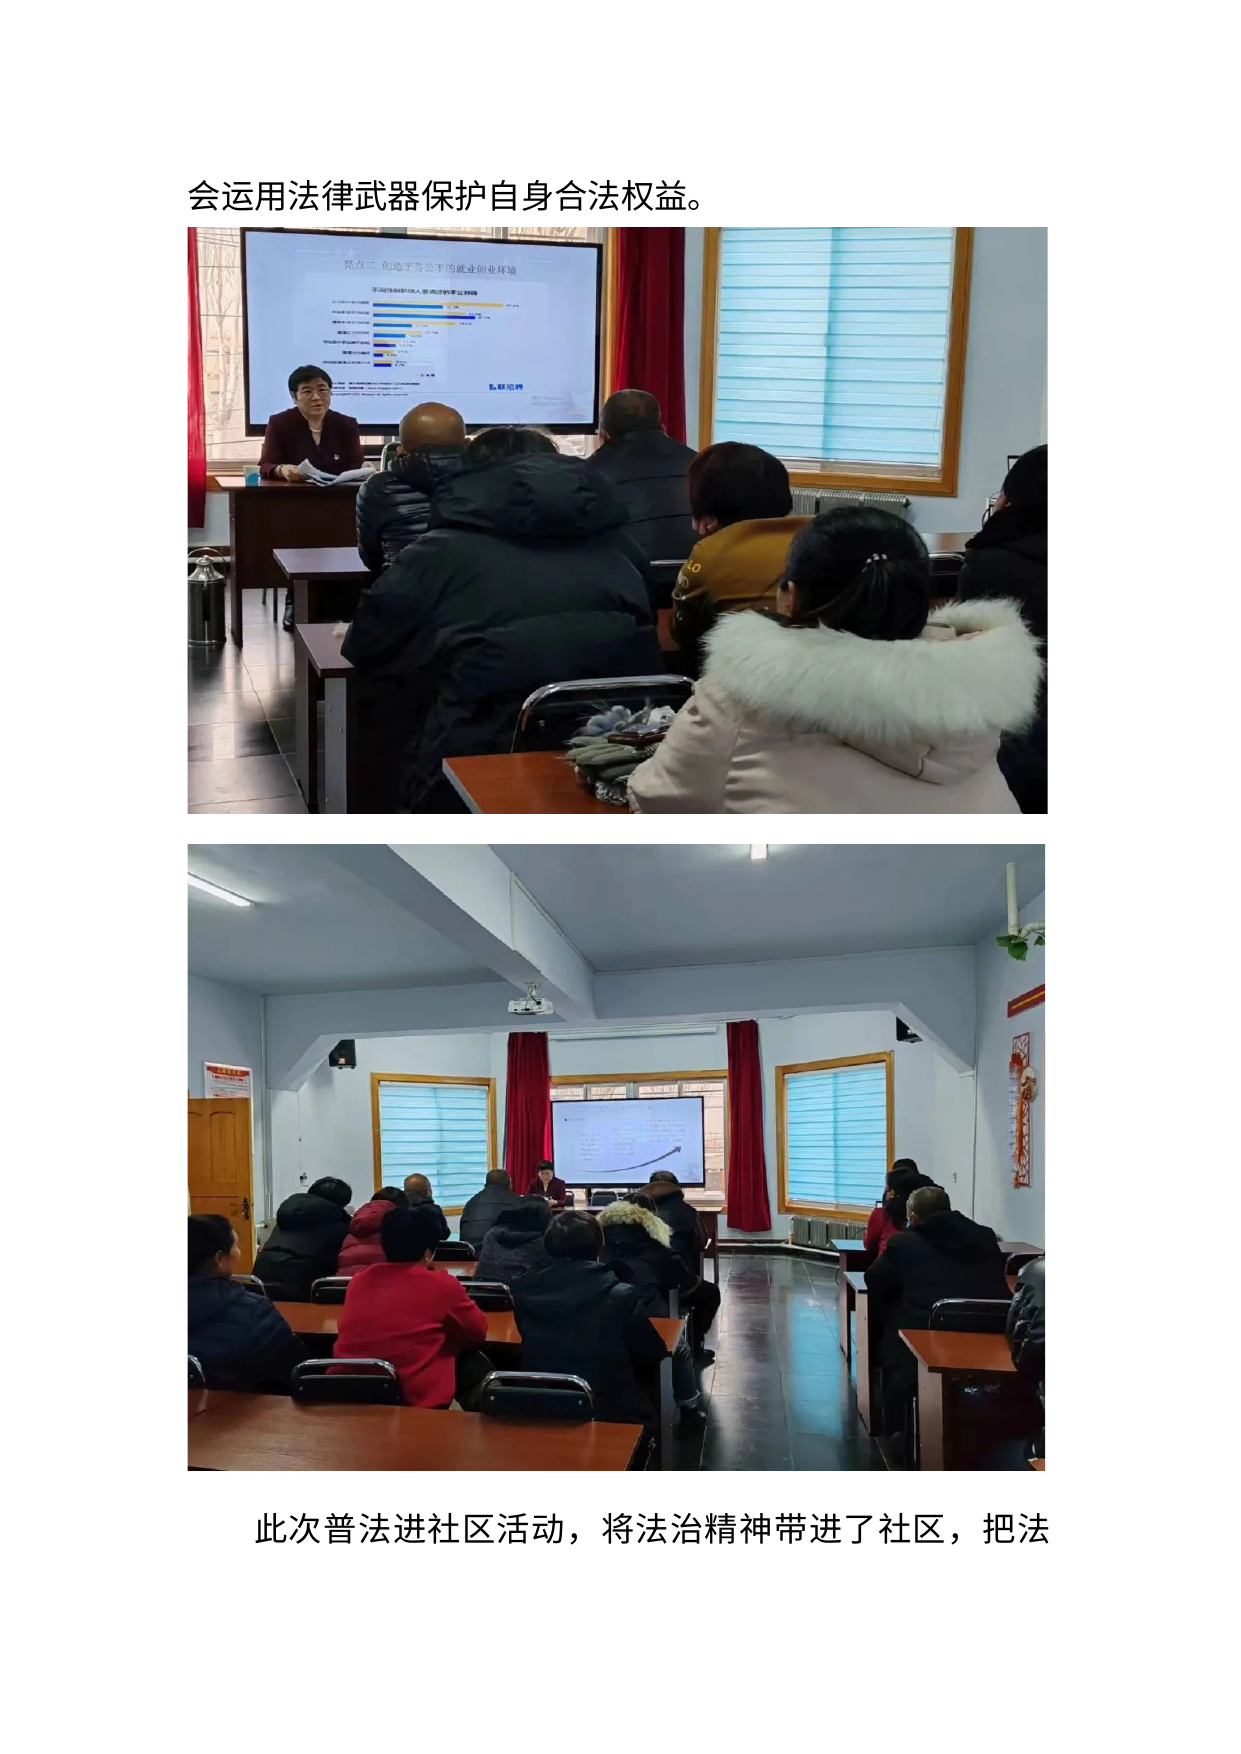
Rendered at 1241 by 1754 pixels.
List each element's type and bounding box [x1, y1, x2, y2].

text [187, 1494, 1053, 1559]
picture [187, 844, 1046, 1471]
text [187, 162, 1053, 227]
picture [187, 227, 1048, 814]
